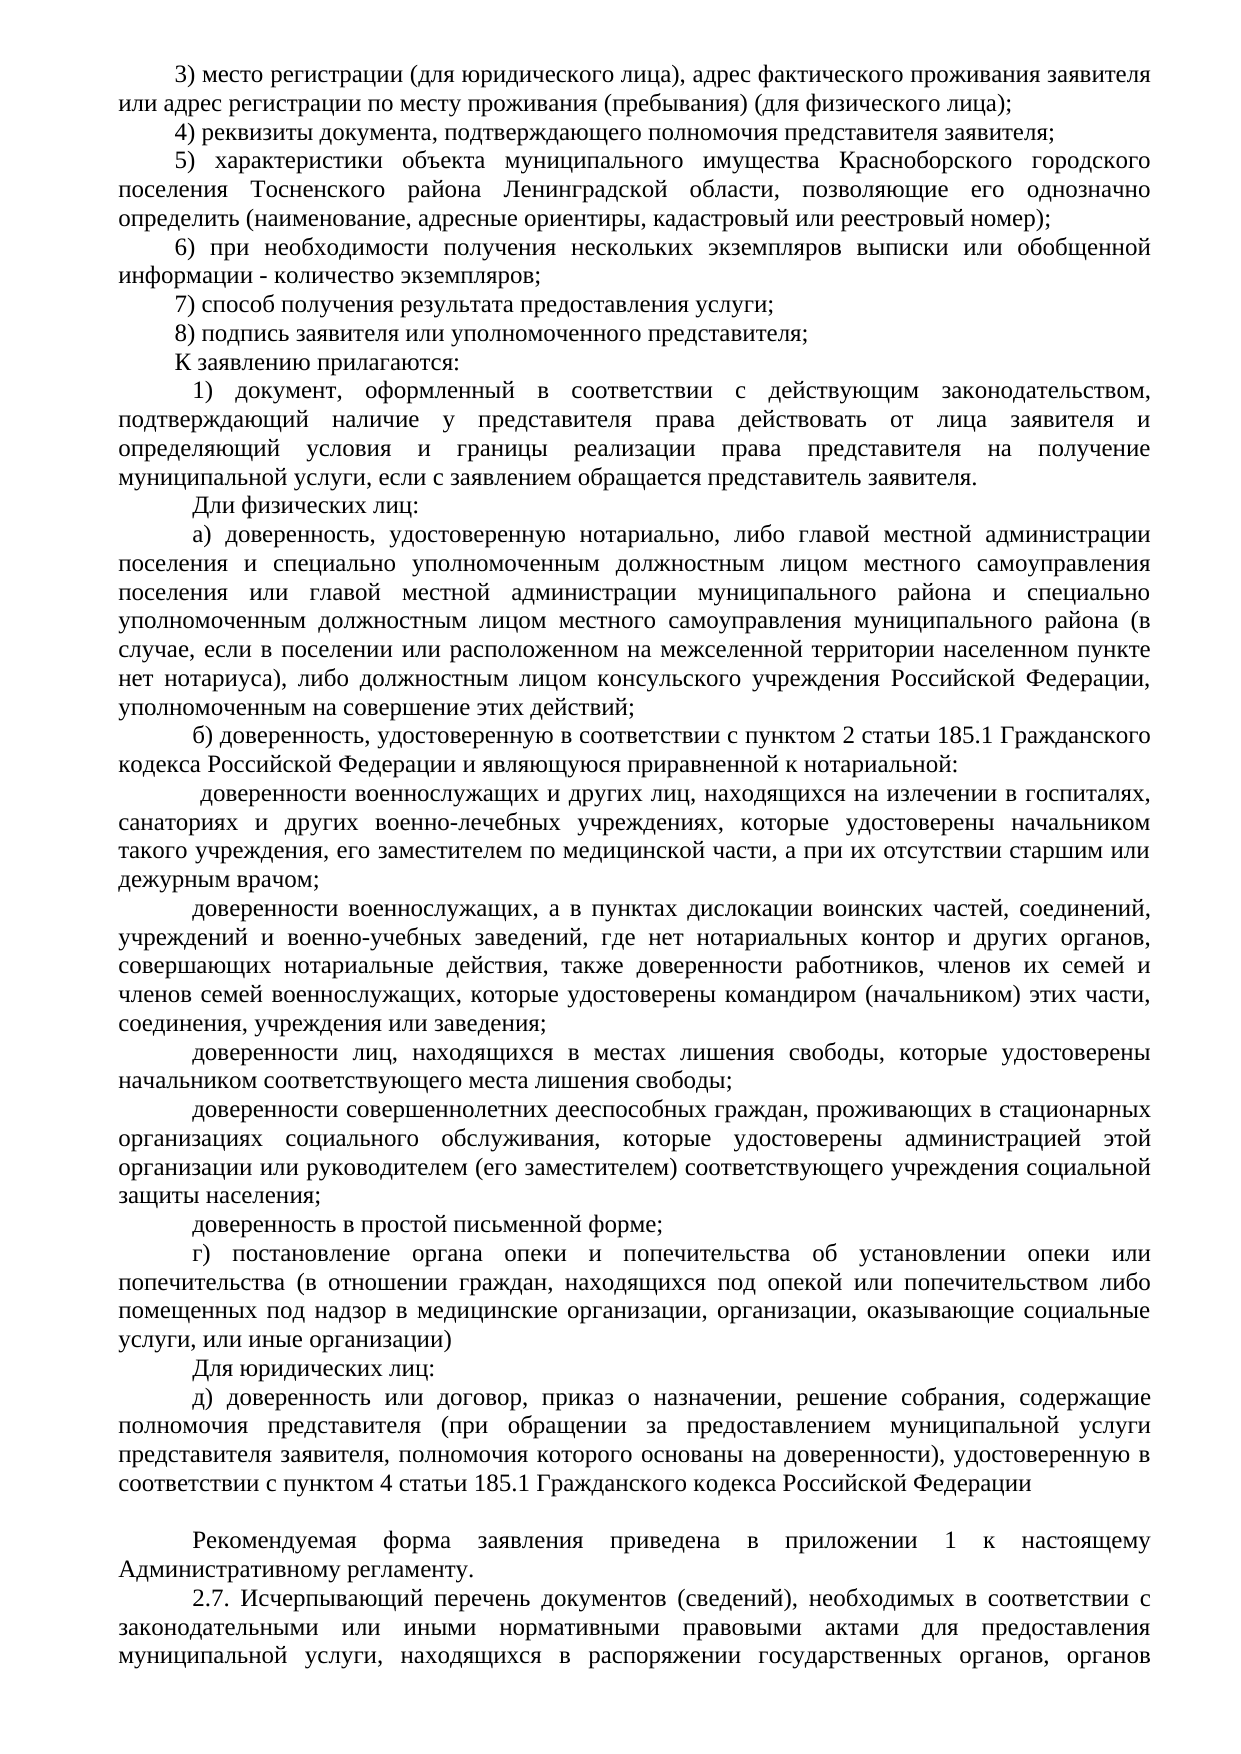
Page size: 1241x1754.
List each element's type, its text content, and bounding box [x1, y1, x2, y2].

text г) постановление органа опеки и попечительства об установлении опеки или попечительства (в отношении граждан, находящихся под опекой или попечительством либо помещенных под надзор в медицинские организации, организации, оказывающие социальные услуги, или иные организации) [118, 1238, 1152, 1353]
text доверенности совершеннолетних дееспособных граждан, проживающих в стационарных организациях социального обслуживания, которые удостоверены администрацией этой организации или руководителем (его заместителем) соответствующего учреждения социальной защиты населения; [118, 1094, 1152, 1209]
text 5) характеристики объекта муниципального имущества Красноборского городского поселения Тосненского района Ленинградской области, позволяющие его однозначно определить (наименование, адресные ориентиры, кадастровый или реестровый номер); [118, 145, 1152, 232]
text К заявлению прилагаются: [118, 347, 1152, 375]
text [118, 1583, 1152, 1669]
text д) доверенность или договор, приказ о назначении, решение собрания, содержащие полномочия представителя (при обращении за предоставлением муниципальной услуги представителя заявителя, полномочия которого основаны на доверенности), удостоверенную в соответствии с пунктом 4 статьи 185.1 Гражданского кодекса Российской Федерации [118, 1382, 1152, 1497]
text Для юридических лиц: [118, 1353, 1152, 1382]
text 6) при необходимости получения нескольких экземпляров выписки или обобщенной информации - количество экземпляров; [118, 232, 1152, 289]
text Рекомендуемая форма заявления приведена в приложении 1 к настоящему Административному регламенту. [118, 1525, 1152, 1583]
text доверенности военнослужащих, а в пунктах дислокации воинских частей, соединений, учреждений и военно-учебных заведений, где нет нотариальных контор и других органов, совершающих нотариальные действия, также доверенности работников, членов их семей и членов семей военнослужащих, которые удостоверены командиром (начальником) этих части, соединения, учреждения или заведения; [118, 893, 1152, 1037]
text 1) документ, оформленный в соответствии с действующим законодательством, подтверждающий наличие у представителя права действовать от лица заявителя и определяющий условия и границы реализации права представителя на получение муниципальной услуги, если с заявлением обращается представитель заявителя. [118, 375, 1152, 490]
text Дли физических лиц: [118, 490, 1152, 519]
text доверенности военнослужащих и других лиц, находящихся на излечении в госпиталях, санаториях и других военно-лечебных учреждениях, которые удостоверены начальником такого учреждения, его заместителем по медицинской части, а при их отсутствии старшим или дежурным врачом; [118, 778, 1152, 893]
text доверенность в простой письменной форме; [118, 1209, 1152, 1238]
text 7) способ получения результата предоставления услуги; [118, 289, 1152, 318]
text 3) место регистрации (для юридического лица), адрес фактического проживания заявителя или адрес регистрации по месту проживания (пребывания) (для физического лица); [118, 59, 1152, 117]
text 8) подпись заявителя или уполномоченного представителя; [118, 318, 1152, 347]
text 4) реквизиты документа, подтверждающего полномочия представителя заявителя; [118, 117, 1152, 145]
text а) доверенность, удостоверенную нотариально, либо главой местной администрации поселения и специально уполномоченным должностным лицом местного самоуправления поселения или главой местной администрации муниципального района и специально уполномоченным должностным лицом местного самоуправления муниципального района (в случае, если в поселении или расположенном на межселенной территории населенном пункте нет нотариуса), либо должностным лицом консульского учреждения Российской Федерации, уполномоченным на совершение этих действий; [118, 519, 1152, 720]
text б) доверенность, удостоверенную в соответствии с пунктом 2 статьи 185.1 Гражданского кодекса Российской Федерации и являющуюся приравненной к нотариальной: [118, 720, 1152, 778]
text доверенности лиц, находящихся в местах лишения свободы, которые удостоверены начальником соответствующего места лишения свободы; [118, 1037, 1152, 1094]
